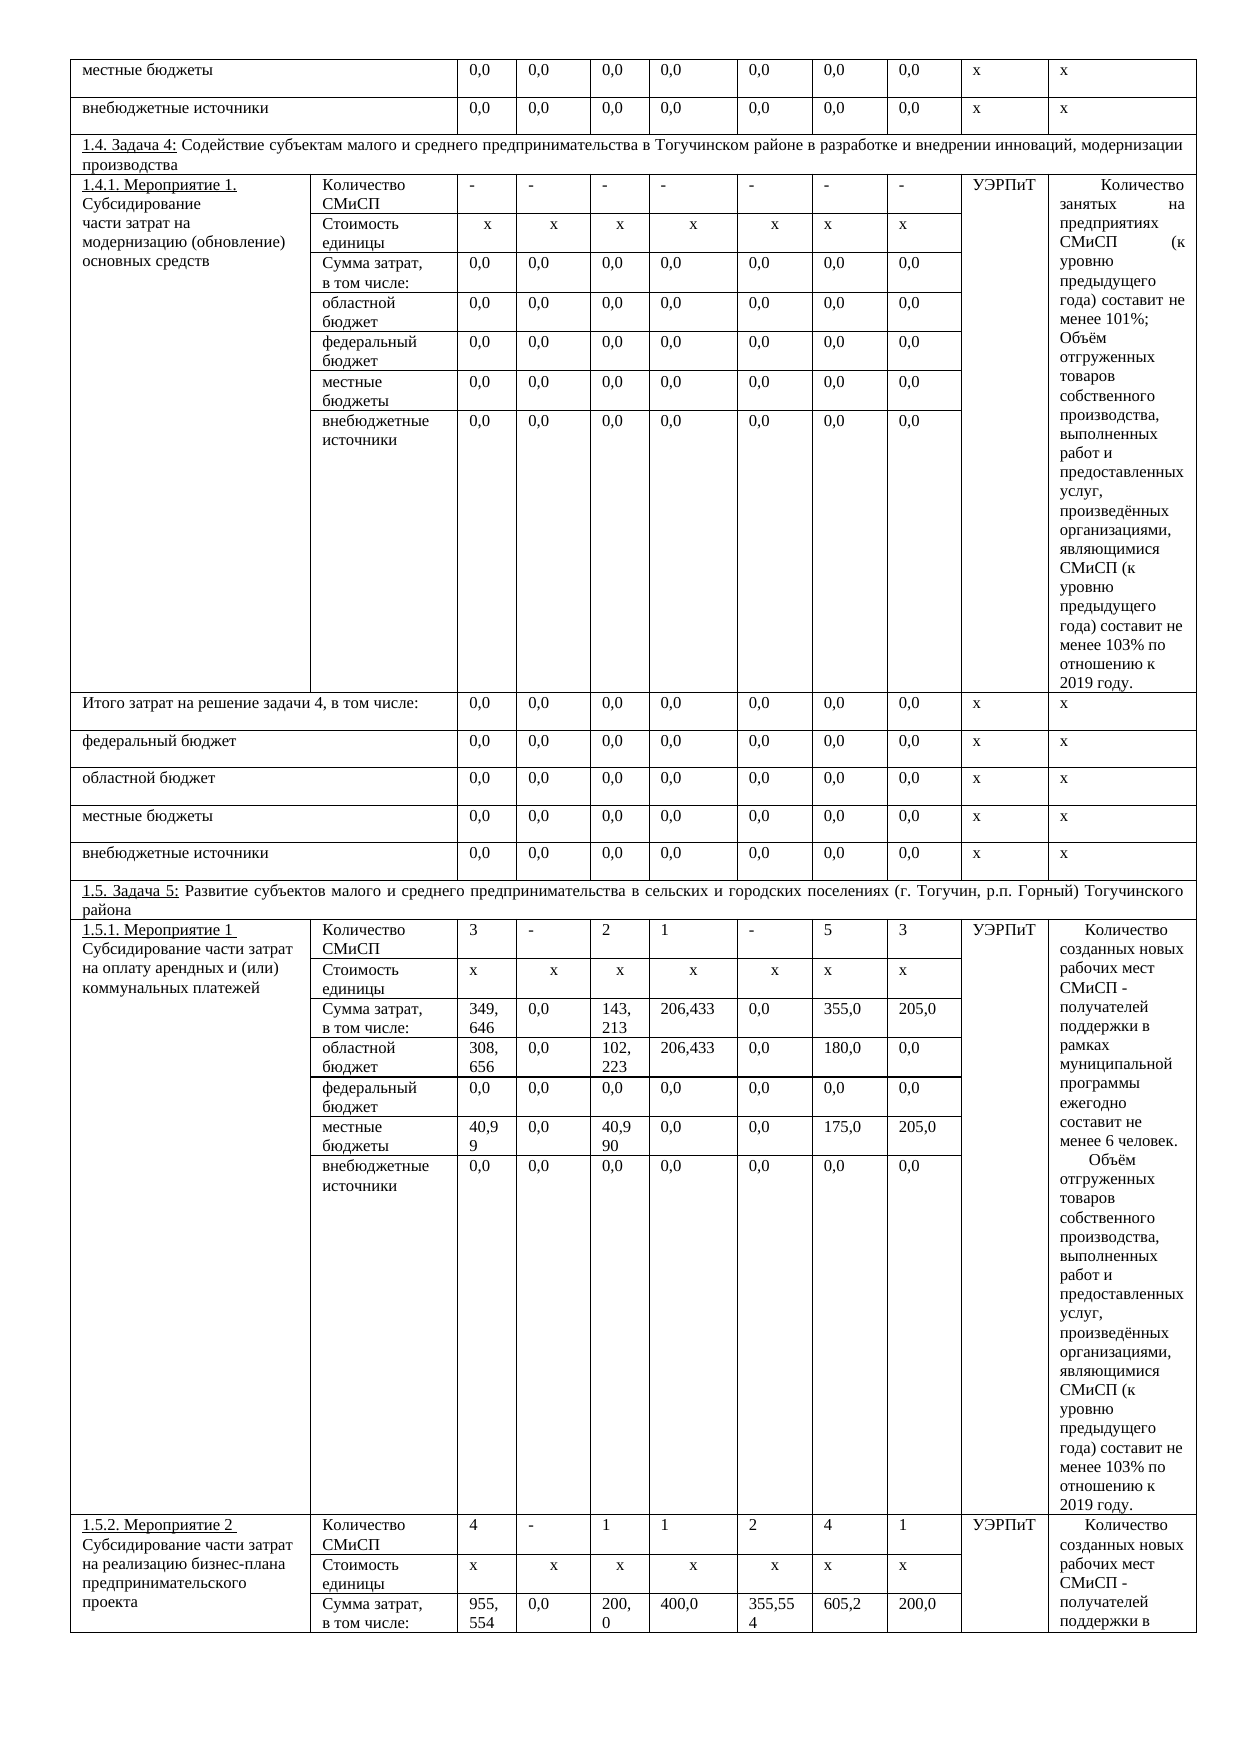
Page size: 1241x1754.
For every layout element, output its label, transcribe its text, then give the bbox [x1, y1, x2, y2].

table_cell 1.4. Задача 4: Содействие субъектам малого и среднего предпринимательства в Тогучинском районе в разработке и внедрении инноваций, модернизации производства [71, 135, 1196, 173]
table_cell х [962, 731, 1048, 767]
table_cell 0,0 [888, 332, 961, 370]
table_cell Сумма затрат, в том числе: [311, 253, 457, 292]
table_cell х [962, 843, 1048, 879]
table_cell 0,0 [458, 693, 516, 729]
table_cell 0,0 [517, 1078, 590, 1116]
table_cell 0,0 [888, 60, 961, 97]
table_cell 0,0 [591, 371, 649, 410]
table_cell 0,0 [738, 1038, 812, 1076]
table_cell 0,0 [591, 693, 649, 729]
table_cell 2 [591, 920, 649, 958]
table_cell 0,0 [517, 98, 590, 134]
table_cell 0,0 [738, 1078, 812, 1116]
table_cell 0,0 [888, 411, 961, 692]
table_cell х [1049, 843, 1196, 879]
table_cell Сумма затрат, в том числе: [311, 1594, 457, 1632]
table_cell 0,0 [813, 806, 887, 842]
table_cell 0,0 [591, 332, 649, 370]
table_cell - [650, 175, 737, 213]
table_cell 0,0 [738, 843, 812, 879]
table_cell 0,0 [517, 293, 590, 331]
table_cell 0,0 [591, 98, 649, 134]
table_cell 4 [458, 1515, 516, 1553]
table_cell 0,0 [517, 768, 590, 804]
table_cell х [650, 1555, 737, 1593]
table_cell 0,0 [738, 253, 812, 292]
table_cell областной бюджет [311, 1038, 457, 1076]
table_cell 0,0 [458, 60, 516, 97]
table_cell Количество СМиСП [311, 920, 457, 958]
table_cell х [1049, 98, 1196, 134]
table_cell 0,0 [458, 806, 516, 842]
table_cell 102,223 [591, 1038, 649, 1076]
table_cell 0,0 [738, 999, 812, 1037]
table_cell 0,0 [591, 768, 649, 804]
table_cell 0,0 [738, 60, 812, 97]
table_cell 0,0 [738, 332, 812, 370]
table_cell 1 [650, 1515, 737, 1553]
table_cell 0,0 [458, 1156, 516, 1514]
table_cell 205,0 [888, 1117, 961, 1155]
table_cell х [813, 214, 887, 252]
table_cell - [888, 175, 961, 213]
table_cell 175,0 [813, 1117, 887, 1155]
table_cell 180,0 [813, 1038, 887, 1076]
table_cell х [591, 1555, 649, 1593]
table_cell - [591, 175, 649, 213]
table_cell 1 [591, 1515, 649, 1553]
table_cell 205,0 [888, 999, 961, 1037]
table_cell 0,0 [517, 1117, 590, 1155]
table_cell 605,2 [813, 1594, 887, 1632]
table_cell 0,0 [517, 731, 590, 767]
table_cell 0,0 [650, 332, 737, 370]
table_cell местные бюджеты [71, 60, 457, 97]
table_cell федеральный бюджет [71, 731, 457, 767]
table_cell 0,0 [650, 411, 737, 692]
table_cell 206,433 [650, 999, 737, 1037]
table_cell 0,0 [517, 806, 590, 842]
table_cell х [888, 1555, 961, 1593]
table_cell 0,0 [591, 60, 649, 97]
table_cell 0,0 [888, 98, 961, 134]
table_cell 0,0 [517, 411, 590, 692]
table_cell внебюджетные источники [71, 98, 457, 134]
table_cell 0,0 [458, 411, 516, 692]
table_cell 0,0 [517, 1038, 590, 1076]
table_cell 0,0 [650, 371, 737, 410]
table_cell 0,0 [888, 731, 961, 767]
table_cell х [962, 98, 1048, 134]
table_cell 0,0 [650, 1156, 737, 1514]
table_cell 0,0 [591, 843, 649, 879]
table_cell - [458, 175, 516, 213]
table_cell 0,0 [888, 253, 961, 292]
table_cell х [517, 214, 590, 252]
table_cell х [458, 959, 516, 998]
table_cell 3 [458, 920, 516, 958]
table_cell 1 [888, 1515, 961, 1553]
table_cell 349,646 [458, 999, 516, 1037]
table_cell 0,0 [458, 332, 516, 370]
table_cell внебюджетные источники [311, 411, 457, 692]
table_cell местные бюджеты [71, 806, 457, 842]
table_cell х [1049, 60, 1196, 97]
table_cell внебюджетные источники [71, 843, 457, 879]
table_cell УЭРПиТ [962, 1515, 1048, 1632]
table_cell 1.5.2. Мероприятие 2 Субсидирование части затрат на реализацию бизнес-плана предпринимательского проекта [71, 1515, 310, 1632]
table_cell 0,0 [738, 1117, 812, 1155]
table_cell 0,0 [517, 253, 590, 292]
table_cell 0,0 [591, 1078, 649, 1116]
table_cell 0,0 [591, 411, 649, 692]
table_cell 0,0 [517, 1156, 590, 1514]
table_cell х [738, 959, 812, 998]
table_cell 0,0 [517, 843, 590, 879]
table_cell х [962, 806, 1048, 842]
table_cell 0,0 [813, 693, 887, 729]
table_cell х [888, 214, 961, 252]
table_cell - [813, 175, 887, 213]
table_cell 0,0 [517, 332, 590, 370]
table_cell областной бюджет [71, 768, 457, 804]
table_cell 1.5. Задача 5: Развитие субъектов малого и среднего предпринимательства в сельских и городских поселениях (г. Тогучин, р.п. Горный) Тогучинского района [71, 881, 1196, 919]
table_cell х [962, 60, 1048, 97]
table_cell 355,554 [738, 1594, 812, 1632]
table_cell 0,0 [888, 806, 961, 842]
table_cell 0,0 [813, 60, 887, 97]
table_cell х [1049, 768, 1196, 804]
table_cell федеральный бюджет [311, 332, 457, 370]
table_cell 1.5.1. Мероприятие 1 Субсидирование части затрат на оплату арендных и (или) коммунальных платежей [71, 920, 310, 1514]
table_cell х [517, 1555, 590, 1593]
table_cell х [738, 1555, 812, 1593]
table_cell х [591, 959, 649, 998]
table_cell УЭРПиТ [962, 920, 1048, 1514]
table_cell 0,0 [458, 768, 516, 804]
table_cell х [650, 214, 737, 252]
table_cell Стоимость единицы [311, 214, 457, 252]
table_cell 0,0 [591, 1156, 649, 1514]
table_cell 955,554 [458, 1594, 516, 1632]
table_cell х [1049, 731, 1196, 767]
table_cell 0,0 [458, 731, 516, 767]
table_cell 0,0 [517, 1594, 590, 1632]
table_cell - [517, 1515, 590, 1553]
table_cell местные бюджеты [311, 1117, 457, 1155]
table_cell 0,0 [738, 411, 812, 692]
table_cell Количество созданных новых рабочих мест СМиСП - получателей поддержки в рамках муниципальной программы ежегодно составит не менее 6 человек. Объём отгруженных товаров собственного производства, выполненных работ и предоставленных услуг, произведённых организациями, являющимися СМиСП (к уровню предыдущего года) составит не менее 103% по отношению к 2019 году. [1049, 920, 1196, 1514]
table_cell 0,0 [888, 768, 961, 804]
table_cell х [888, 959, 961, 998]
table_cell 0,0 [888, 1078, 961, 1116]
table_cell 0,0 [813, 371, 887, 410]
table_cell 0,0 [650, 731, 737, 767]
table_cell Стоимость единицы [311, 959, 457, 998]
table_cell - [517, 175, 590, 213]
table_cell 1.4.1. Мероприятие 1. Субсидирование части затрат на модернизацию (обновление) основных средств [71, 175, 310, 692]
table_cell 0,0 [458, 98, 516, 134]
table_cell 0,0 [650, 293, 737, 331]
table_cell 0,0 [813, 253, 887, 292]
table_cell 0,0 [888, 371, 961, 410]
table_cell федеральный бюджет [311, 1078, 457, 1116]
table_cell х [1049, 806, 1196, 842]
table_cell х [458, 214, 516, 252]
table_cell 200,0 [591, 1594, 649, 1632]
table_cell 143,213 [591, 999, 649, 1037]
table_cell 0,0 [650, 768, 737, 804]
table_cell 0,0 [738, 806, 812, 842]
table_cell Количество СМиСП [311, 175, 457, 213]
table_cell х [813, 1555, 887, 1593]
table_cell х [738, 214, 812, 252]
table_cell 0,0 [517, 999, 590, 1037]
table_cell 400,0 [650, 1594, 737, 1632]
table_cell 40,99 [458, 1117, 516, 1155]
table_cell 355,0 [813, 999, 887, 1037]
table_cell х [813, 959, 887, 998]
table_cell 0,0 [813, 332, 887, 370]
table_cell 0,0 [813, 293, 887, 331]
table_cell 0,0 [813, 98, 887, 134]
table_cell 0,0 [650, 1117, 737, 1155]
table_cell 0,0 [738, 1156, 812, 1514]
table_cell 0,0 [813, 1078, 887, 1116]
table_cell 0,0 [888, 693, 961, 729]
table_cell Сумма затрат, в том числе: [311, 999, 457, 1037]
table_cell Количество занятых на предприятиях СМиСП (к уровню предыдущего года) составит не менее 101%; Объём отгруженных товаров собственного производства, выполненных работ и предоставленных услуг, произведённых организациями, являющимися СМиСП (к уровню предыдущего года) составит не менее 103% по отношению к 2019 году. [1049, 175, 1196, 692]
table_cell 0,0 [650, 98, 737, 134]
table_cell 5 [813, 920, 887, 958]
table_cell 308,656 [458, 1038, 516, 1076]
table_cell х [1049, 693, 1196, 729]
table_cell х [591, 214, 649, 252]
table_cell 2 [738, 1515, 812, 1553]
table_cell 0,0 [888, 843, 961, 879]
table_cell 0,0 [650, 1078, 737, 1116]
table_cell х [458, 1555, 516, 1593]
table_cell 200,0 [888, 1594, 961, 1632]
table_cell УЭРПиТ [962, 175, 1048, 692]
table_cell 0,0 [591, 806, 649, 842]
table_cell 0,0 [813, 768, 887, 804]
table_cell Количество СМиСП [311, 1515, 457, 1553]
table_cell внебюджетные источники [311, 1156, 457, 1514]
table_cell 0,0 [517, 371, 590, 410]
table_cell 0,0 [458, 1078, 516, 1116]
table_cell 0,0 [813, 843, 887, 879]
table_cell 0,0 [738, 768, 812, 804]
table_cell Стоимость единицы [311, 1555, 457, 1593]
table_cell х [962, 768, 1048, 804]
table_cell 0,0 [458, 843, 516, 879]
table_cell 0,0 [591, 293, 649, 331]
table_cell 0,0 [738, 693, 812, 729]
table_cell местные бюджеты [311, 371, 457, 410]
table_cell 0,0 [738, 371, 812, 410]
table_cell 0,0 [650, 693, 737, 729]
table_cell 0,0 [813, 731, 887, 767]
table_cell 0,0 [738, 293, 812, 331]
table_cell 40,990 [591, 1117, 649, 1155]
table_cell 0,0 [517, 693, 590, 729]
table_cell 0,0 [458, 371, 516, 410]
table_cell - [738, 175, 812, 213]
table_cell 0,0 [650, 60, 737, 97]
table_cell - [738, 920, 812, 958]
table_cell - [517, 920, 590, 958]
table_cell х [517, 959, 590, 998]
table_cell 0,0 [650, 806, 737, 842]
table_cell 0,0 [738, 731, 812, 767]
table_cell х [650, 959, 737, 998]
table_cell 0,0 [650, 843, 737, 879]
table_cell 0,0 [888, 293, 961, 331]
table_cell 0,0 [591, 253, 649, 292]
table_cell 0,0 [888, 1156, 961, 1514]
table_cell 1 [650, 920, 737, 958]
table_cell 0,0 [813, 1156, 887, 1514]
table_cell 4 [813, 1515, 887, 1553]
table_cell 0,0 [738, 98, 812, 134]
table_cell 0,0 [650, 253, 737, 292]
table_cell 0,0 [458, 253, 516, 292]
table_cell 0,0 [888, 1038, 961, 1076]
table_cell 0,0 [517, 60, 590, 97]
table_cell Итого затрат на решение задачи 4, в том числе: [71, 693, 457, 729]
table_cell 206,433 [650, 1038, 737, 1076]
table_cell х [962, 693, 1048, 729]
table_cell 0,0 [458, 293, 516, 331]
table_cell 0,0 [813, 411, 887, 692]
table_cell 0,0 [591, 731, 649, 767]
table_cell областной бюджет [311, 293, 457, 331]
table_cell 3 [888, 920, 961, 958]
